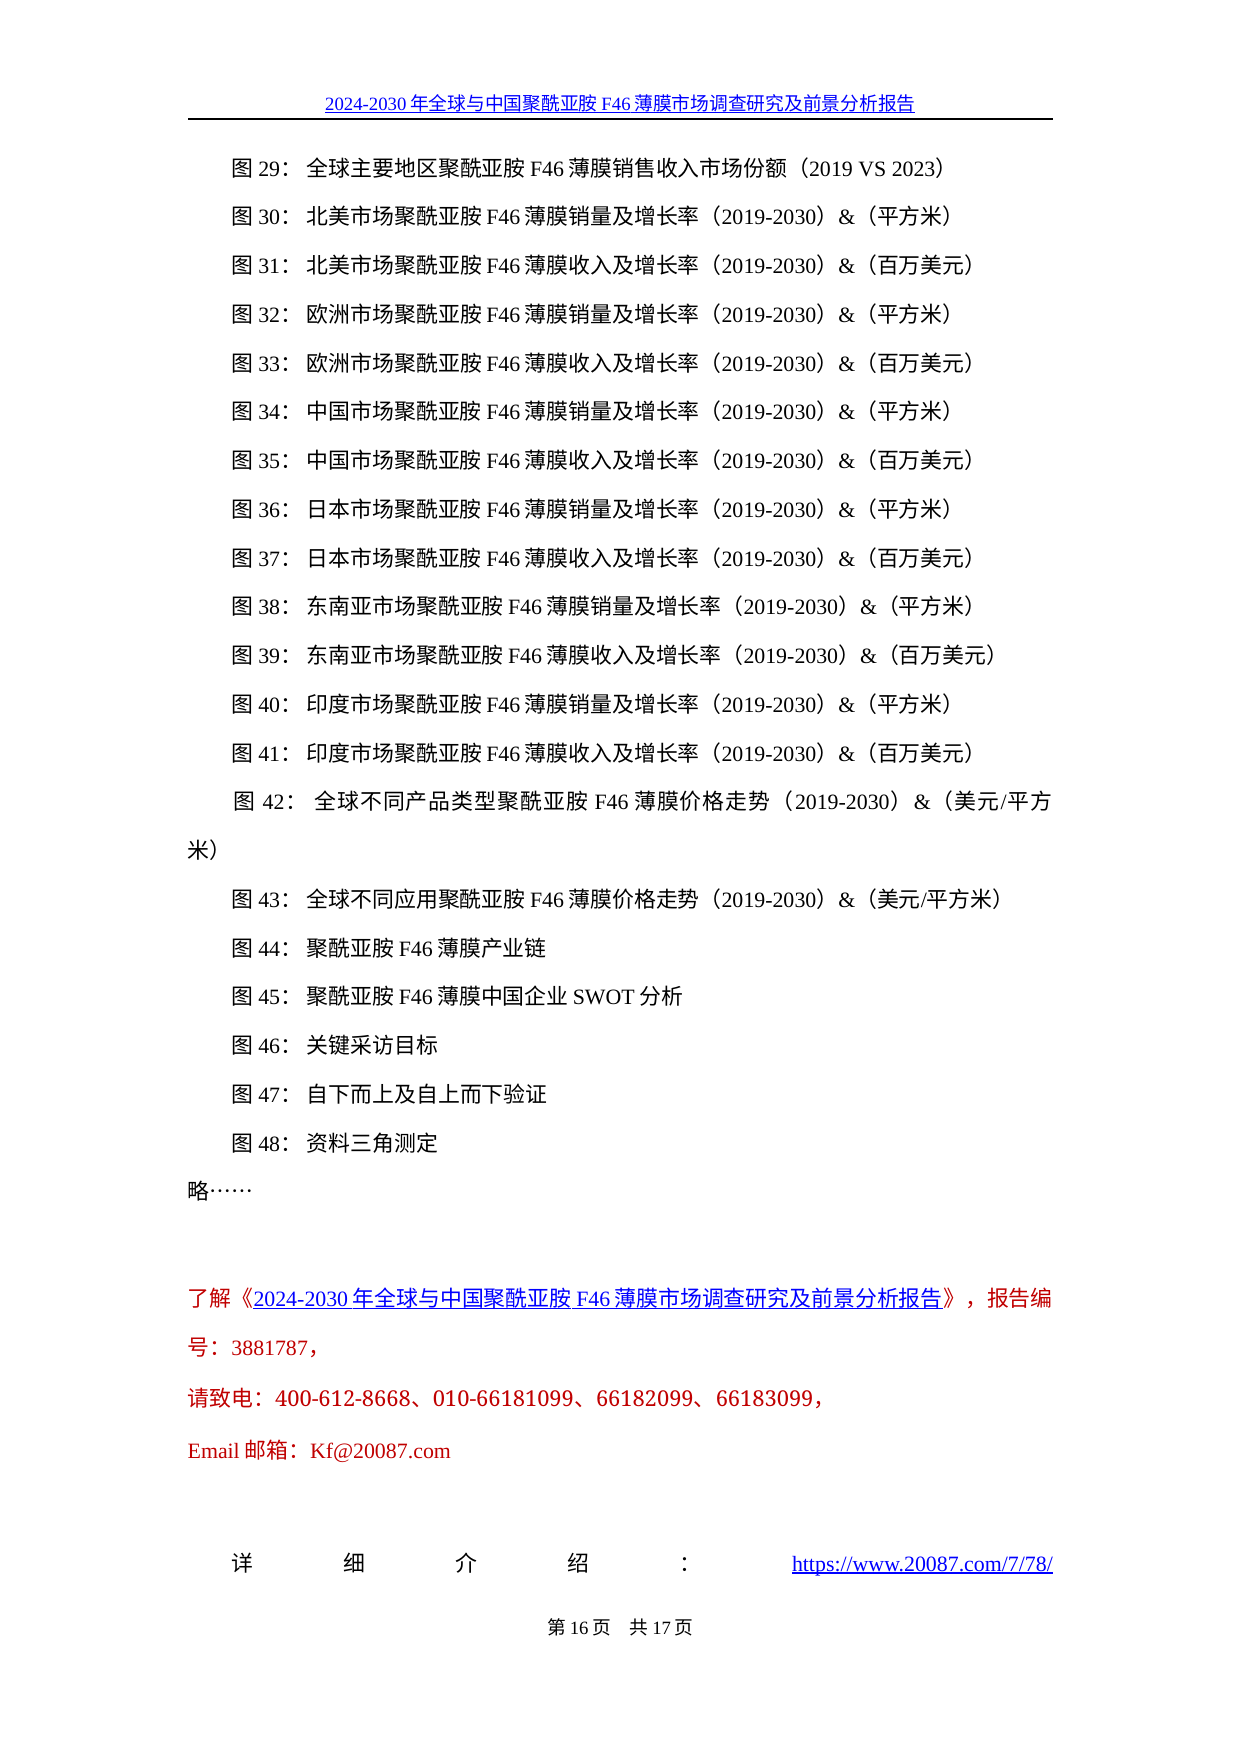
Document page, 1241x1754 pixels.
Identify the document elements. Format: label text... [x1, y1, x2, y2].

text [187, 150, 1053, 1206]
text Email邮箱：Kf@20087.com [187, 1432, 1053, 1465]
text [187, 1545, 1053, 1578]
text 请致电：400-612-8668、010-66181099、66182099、66183099， [187, 1381, 1053, 1413]
text 了解《2024-2030年全球与中国聚酰亚胺F46薄膜市场调查研究及前景分析报告》，报告编号：3881787， [187, 1280, 1053, 1362]
